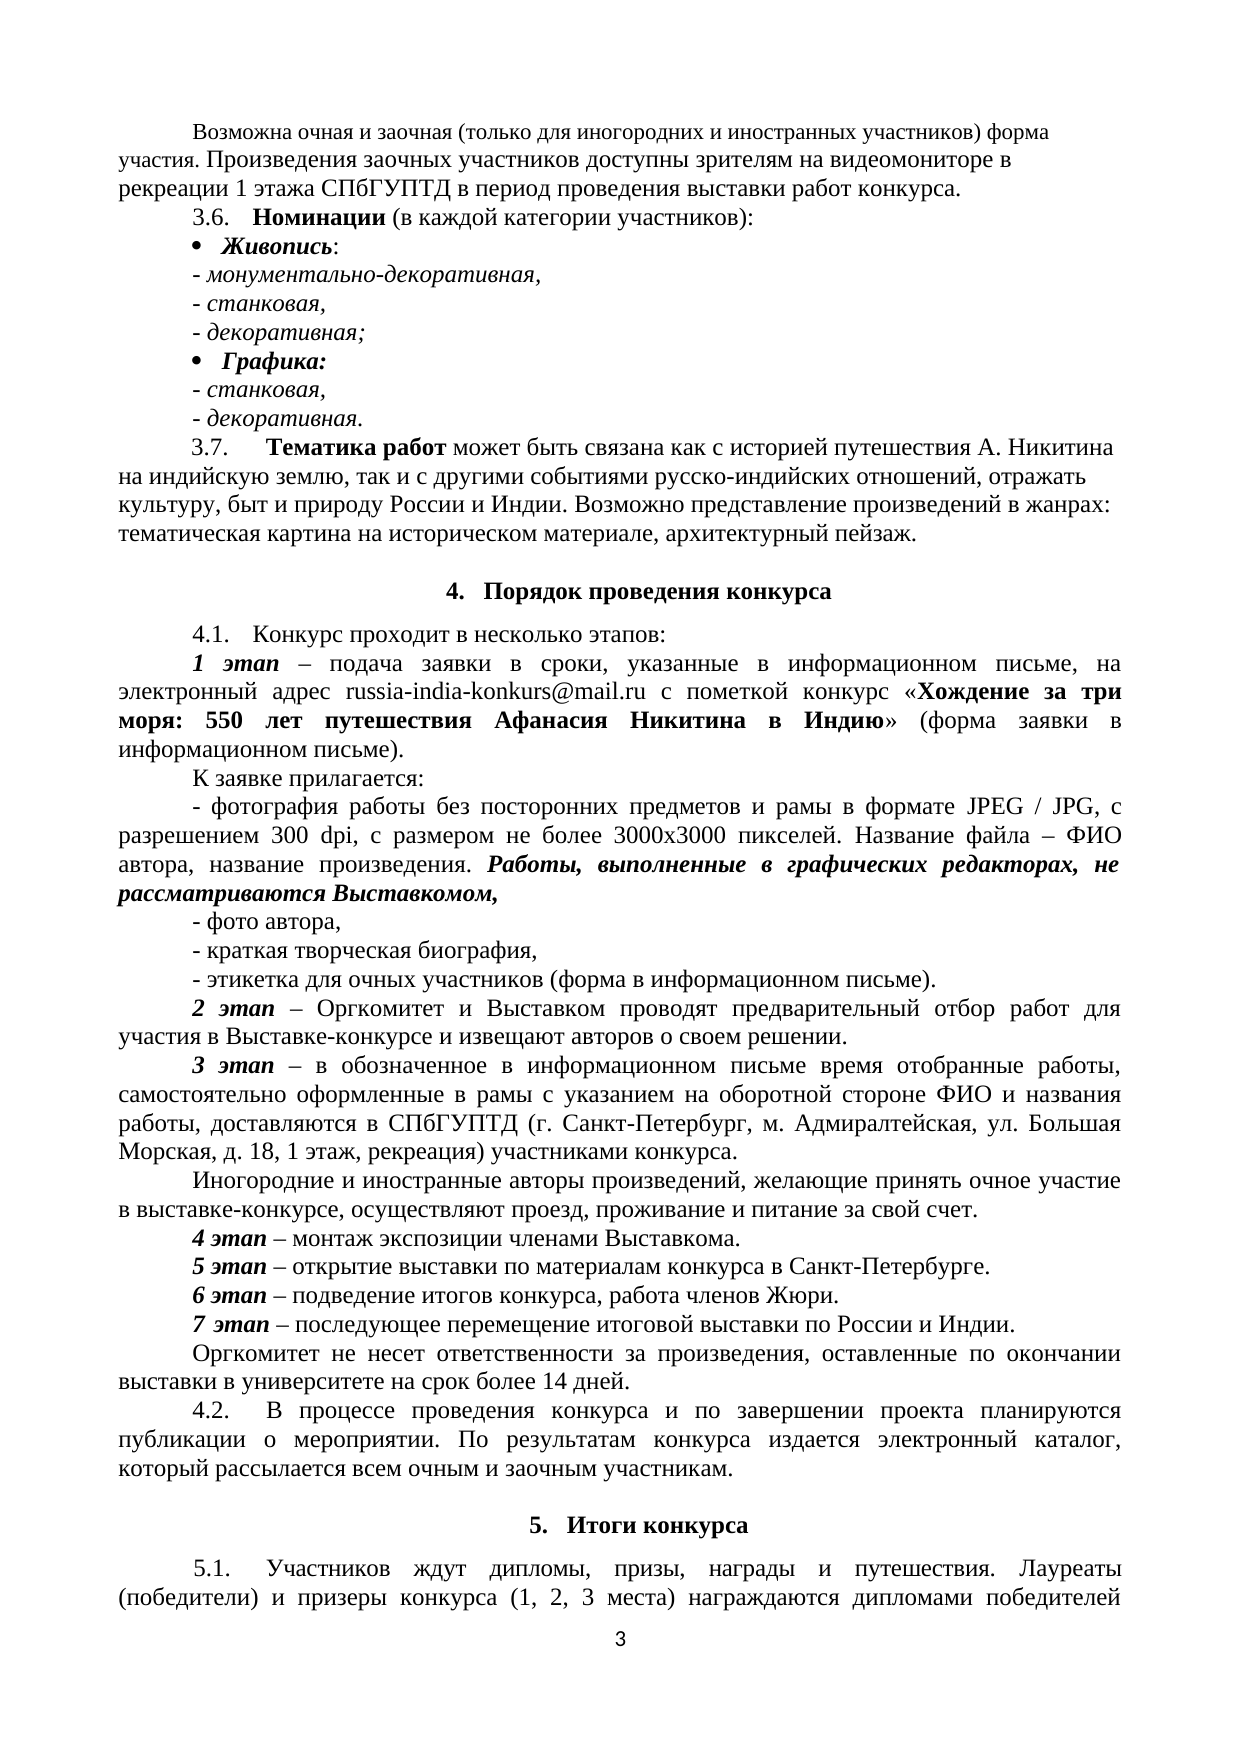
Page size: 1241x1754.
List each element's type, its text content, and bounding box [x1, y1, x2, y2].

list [118, 1553, 1122, 1611]
text - декоративная. [118, 403, 1122, 432]
list - краткая творческая биография, [118, 935, 1122, 964]
list Порядок проведения конкурса [156, 576, 1122, 604]
list Тематика работ может быть связана как с историей путешествия А. Никитина на индийскую землю, так и с другими событиями русско-индийских отношений, отражать культуру, быт и природу России и Индии. Возможно представление произведений в жанрах: тематическая картина на историческом материале, архитектурный пейзаж. [118, 432, 1122, 547]
list В процессе проведения конкурса и по завершении проекта планируются публикации о мероприятии. По результатам конкурса издается электронный каталог, который рассылается всем очным и заочным участникам. [118, 1395, 1122, 1481]
list этап – последующее перемещение итоговой выставки по России и Индии. [118, 1309, 1122, 1338]
list Конкурс проходит в несколько этапов: [192, 619, 1122, 648]
text - станковая, [118, 374, 1122, 403]
list - фото автора, [118, 906, 1122, 935]
list К заявке прилагается: [118, 763, 1122, 791]
list 4 этап – монтаж экспозиции членами Выставкома. [118, 1223, 1122, 1251]
text - станковая, [118, 288, 1122, 317]
list 2 этап – Оргкомитет и Выставком проводят предварительный отбор работ для участия в Выставке-конкурсе и извещают авторов о своем решении. [118, 993, 1122, 1050]
list Номинации (в каждой категории участников): [192, 202, 1122, 231]
list Иногородние и иностранные авторы произведений, желающие принять очное участие в выставке-конкурсе, осуществляют проезд, проживание и питание за свой счет. [118, 1165, 1122, 1223]
list - фотография работы без посторонних предметов и рамы в формате JPEG / JPG, с разрешением 300 dpi, с размером не более 3000х3000 пикселей. Название файла – ФИО автора, название произведения. Работы, выполненные в графических редакторах, не рассматриваются Выставкомом, [118, 791, 1122, 906]
list 5 этап – открытие выставки по материалам конкурса в Санкт-Петербурге. [118, 1251, 1122, 1280]
list Итоги конкурса [156, 1510, 1122, 1539]
text 1 этап – подача заявки в сроки, указанные в информационном письме, на электронный адрес russia-india-konkurs@mail.ru с пометкой конкурс «Хождение за три моря: 550 лет путешествия Афанасия Никитина в Индию» (форма заявки в информационном письме). [118, 648, 1122, 763]
text - декоративная; [118, 317, 1122, 346]
list 3 этап – в обозначенное в информационном письме время отобранные работы, самостоятельно оформленные в рамы с указанием на оборотной стороне ФИО и названия работы, доставляются в СПбГУПТД (г. Санкт-Петербург, м. Адмиралтейская, ул. Большая Морская, д. 18, 1 этаж, рекреация) участниками конкурса. [118, 1050, 1122, 1165]
list Возможна очная и заочная (только для иногородних и иностранных участников) форма участия. Произведения заочных участников доступны зрителям на видеомониторе в рекреации 1 этажа СПбГУПТД в период проведения выставки работ конкурса. [118, 118, 1122, 202]
list Живопись: [192, 231, 1122, 259]
list Графика: [155, 346, 1122, 374]
text Оргкомитет не несет ответственности за произведения, оставленные по окончании выставки в университете на срок более 14 дней. [118, 1338, 1122, 1395]
list 6 этап – подведение итогов конкурса, работа членов Жюри. [118, 1280, 1122, 1309]
list - этикетка для очных участников (форма в информационном письме). [118, 964, 1122, 993]
text - монументально-декоративная, [118, 259, 1122, 288]
